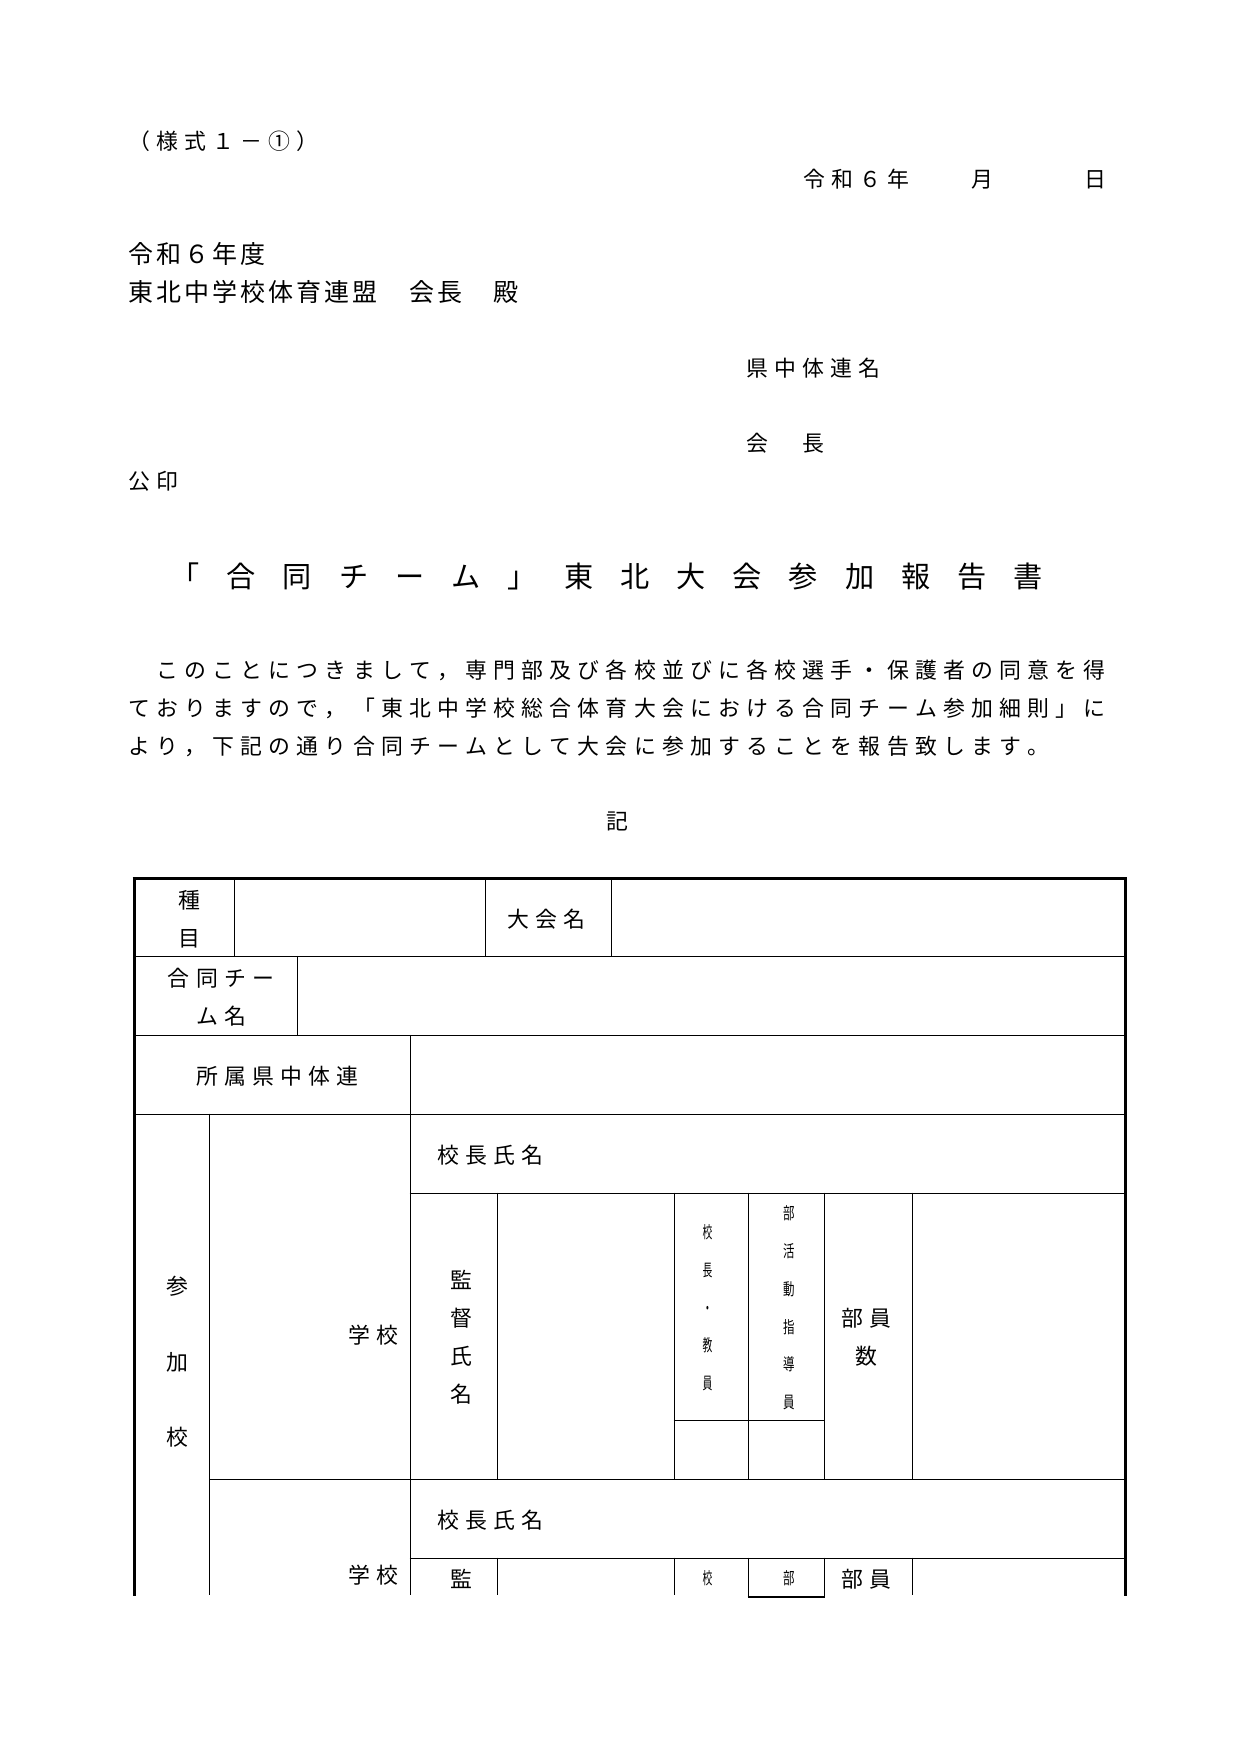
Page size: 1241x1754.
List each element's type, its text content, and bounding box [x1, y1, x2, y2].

table_cell 参 加 校 [136, 1115, 209, 1596]
table_cell 校長氏名 [411, 1480, 1124, 1558]
table_cell [498, 1194, 674, 1479]
text （様式１－①） [128, 121, 1112, 158]
text 県中体連名 [128, 348, 1112, 385]
table_cell [912, 1559, 1124, 1596]
table_cell 監督 氏名 [411, 1194, 497, 1479]
text 東北中学校体育連盟 会長 殿 [128, 272, 1112, 310]
table_cell 監督 氏名 [410, 1559, 497, 1596]
text 会 長 公印 [128, 423, 1112, 499]
text 令和６年 月 日 [128, 158, 1112, 196]
table_cell 所属県中体連 [136, 1036, 410, 1113]
table_cell 学校 [210, 1115, 410, 1479]
table_header [235, 880, 485, 956]
table_cell 部活動指導員 [749, 1559, 824, 1596]
table_cell [913, 1194, 1124, 1479]
table_header 種 目 [136, 880, 234, 956]
text 令和６年度 [128, 234, 1112, 272]
text このことにつきまして，専門部及び各校並びに各校選手・保護者の同意を得ておりますので，「東北中学校総合体育大会における合同チーム参加細則」により，下記の通り合同チームとして大会に参加することを報告致します。 [128, 650, 1112, 763]
table_cell 部員数 [825, 1559, 912, 1596]
subtitle 記 [128, 801, 1112, 839]
table_header [612, 880, 1124, 956]
text 「合同チーム」東北大会参加報告書 [128, 537, 1112, 612]
table_cell 校長・教員 [674, 1559, 748, 1596]
table_cell [298, 957, 1124, 1035]
table_cell 部員数 [825, 1194, 912, 1479]
table_cell 合同チーム名 [136, 957, 297, 1035]
table_cell 部活動指導員 [749, 1194, 824, 1420]
table_cell [749, 1421, 824, 1479]
table_cell 学校 [210, 1480, 410, 1596]
table_header 大会名 [486, 880, 611, 956]
table_cell 校長・教員 [675, 1194, 748, 1420]
table_cell [497, 1559, 674, 1596]
table_cell [411, 1036, 1124, 1113]
table_cell 校長氏名 [411, 1115, 1124, 1192]
table_cell [675, 1421, 748, 1479]
